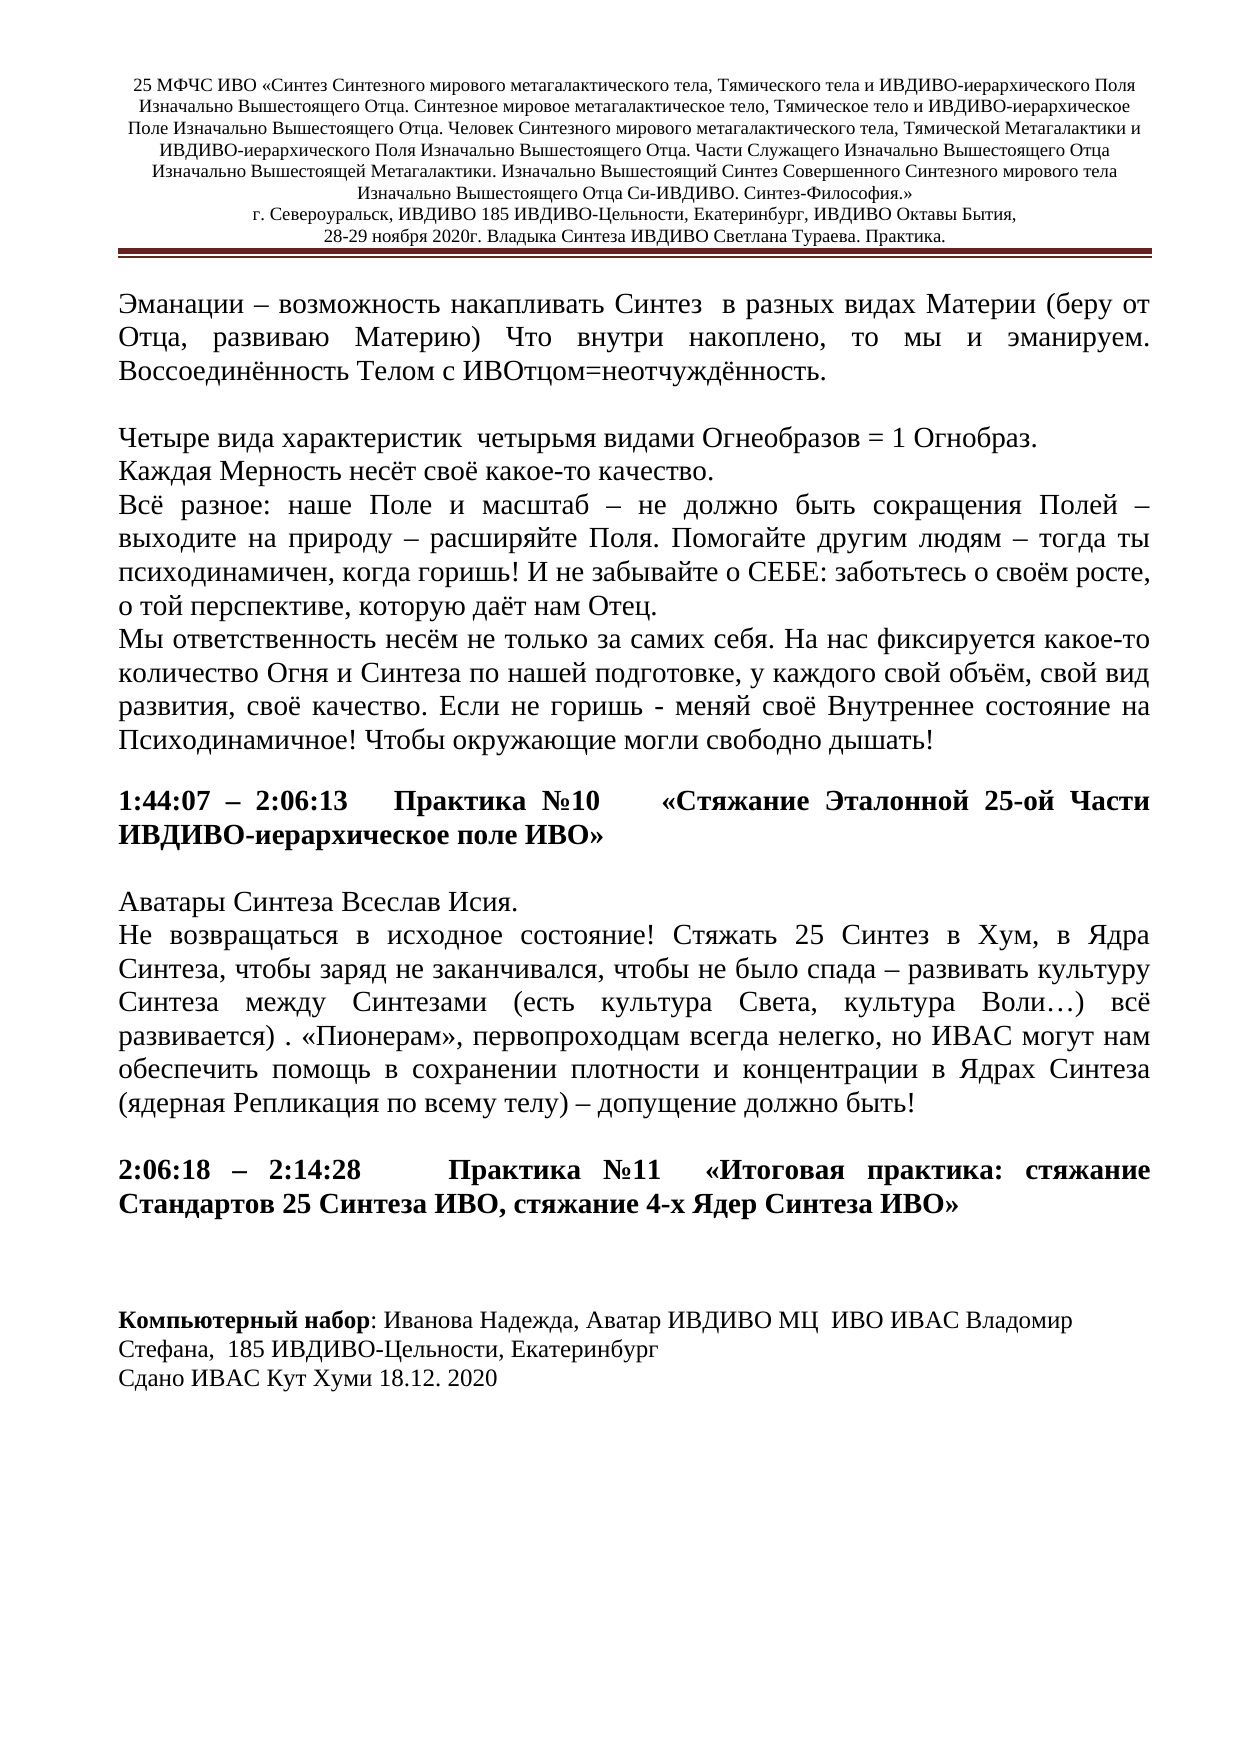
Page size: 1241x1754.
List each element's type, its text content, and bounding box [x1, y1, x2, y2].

list Не возвращаться в исходное состояние! Стяжать 25 Синтез в Хум, в Ядра Синтеза, чтобы заряд не заканчивался, чтобы не было спада – развивать культуру Синтеза между Синтезами (есть культура Света, культура Воли…) всё развивается) . «Пионерам», первопроходцам всегда нелегко, но ИВАС могут нам обеспечить помощь в сохранении плотности и концентрации в Ядрах Синтеза (ядерная Репликация по всему телу) – допущение должно быть! [118, 917, 1152, 1119]
list Четыре вида характеристик четырьмя видами Огнеобразов = 1 Огнобраз. [118, 420, 1152, 453]
text Компьютерный набор: Иванова Надежда, Аватар ИВДИВО МЦ ИВО ИВАС Владомир Стефана, 185 ИВДИВО-Цельности, Екатеринбург [118, 1306, 1152, 1363]
list Всё разное: наше Поле и масштаб – не должно быть сокращения Полей – выходите на природу – расширяйте Поля. Помогайте другим людям – тогда ты психодинамичен, когда горишь! И не забывайте о СЕБЕ: заботьтесь о своём росте, о той перспективе, которую даёт нам Отец. [118, 487, 1152, 621]
text Сдано ИВАС Кут Хуми 18.12. 2020 [118, 1363, 1152, 1392]
list Мы ответственность несём не только за самих себя. На нас фиксируется какое-то количество Огня и Синтеза по нашей подготовке, у каждого свой объём, свой вид развития, своё качество. Если не горишь - меняй своё Внутреннее состояние на Психодинамичное! Чтобы окружающие могли свободно дышать! [118, 621, 1152, 755]
list 2:06:18 – 2:14:28 Практика №11 «Итоговая практика: стяжание Стандартов 25 Синтеза ИВО, стяжание 4-х Ядер Синтеза ИВО» [118, 1152, 1152, 1219]
list Аватары Синтеза Всеслав Исия. [118, 884, 1152, 917]
list Эманации – возможность накапливать Синтез в разных видах Материи (беру от Отца, развиваю Материю) Что внутри накоплено, то мы и эманируем. Воссоединённость Телом с ИВОтцом=неотчуждённость. [118, 286, 1152, 386]
list Каждая Мерность несёт своё какое-то качество. [118, 453, 1152, 487]
list 1:44:07 – 2:06:13 Практика №10 «Стяжание Эталонной 25-ой Части ИВДИВО-иерархическое поле ИВО» [118, 783, 1152, 850]
